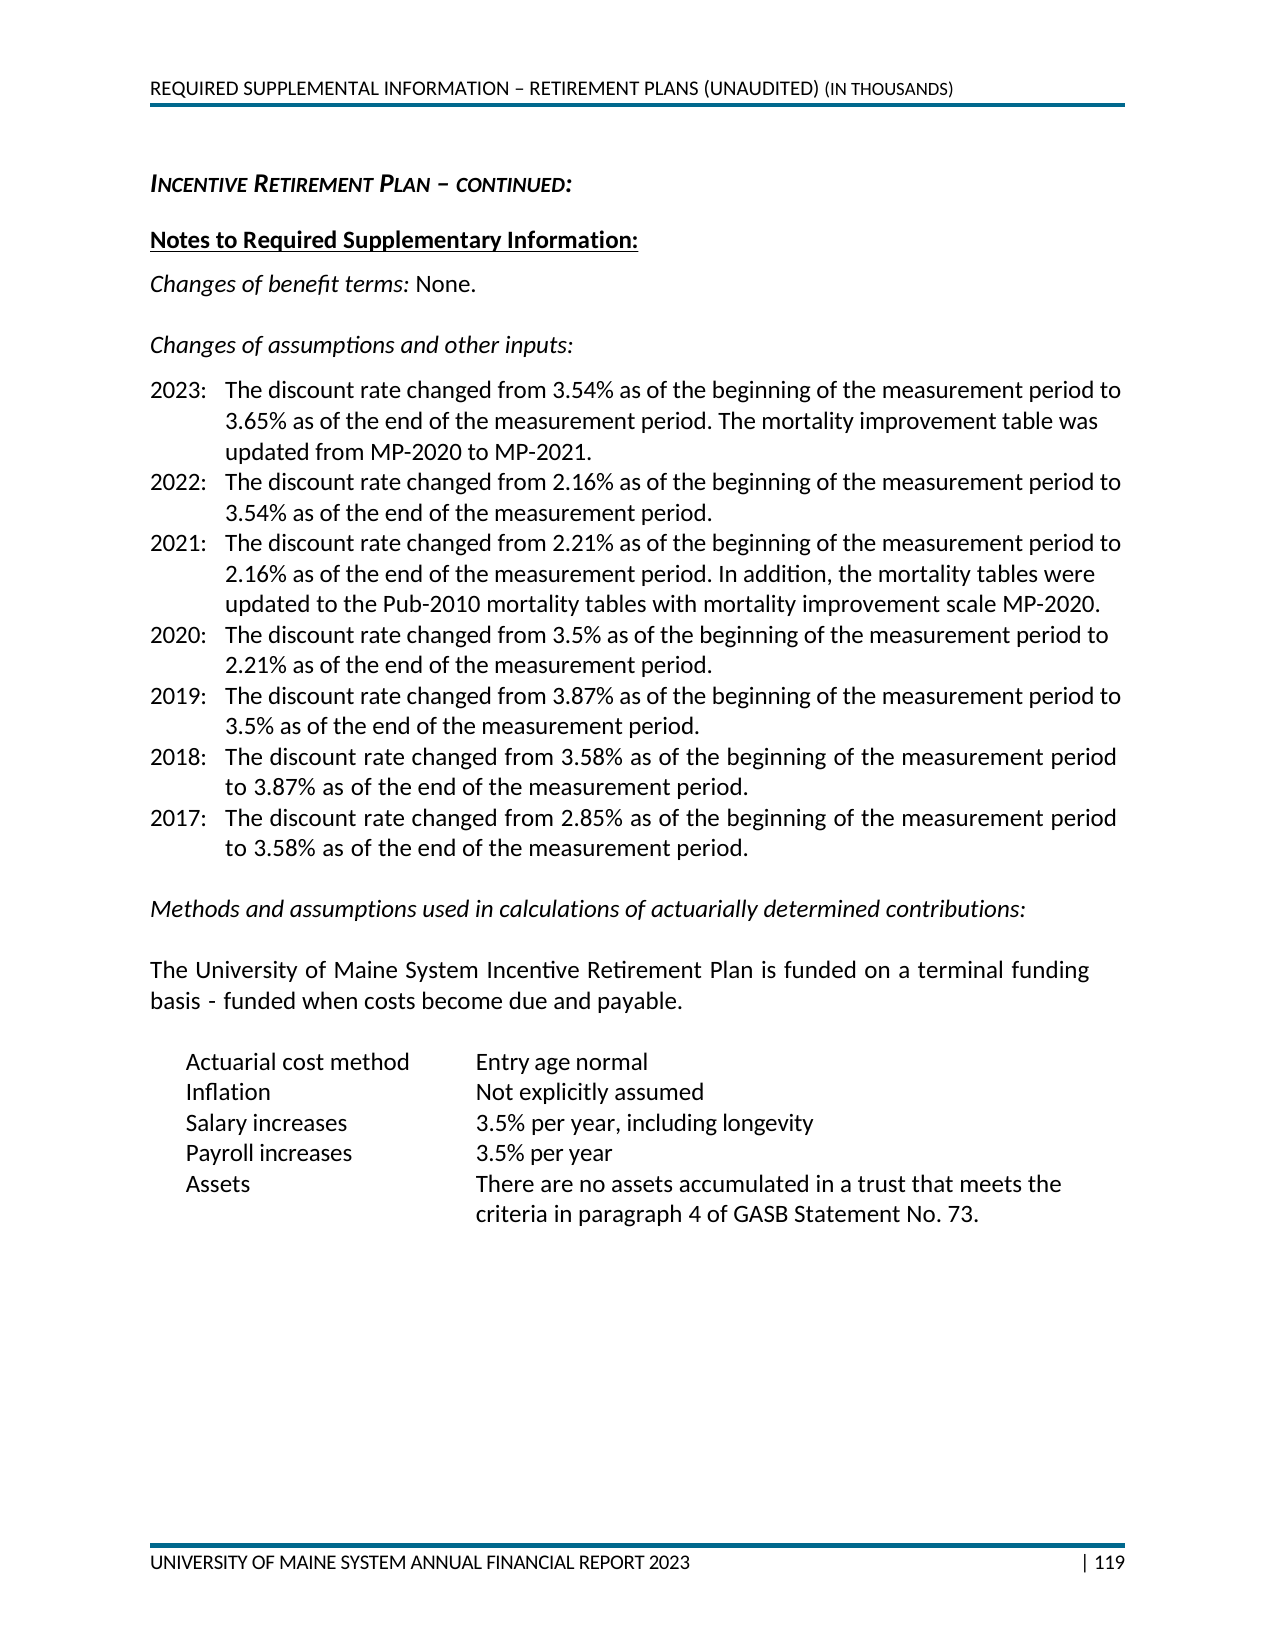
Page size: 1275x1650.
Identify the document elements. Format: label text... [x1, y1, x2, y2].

text 2023: The discount rate changed from 3.54% as of the beginning of the measurement period to 3.65% as of the end of the measurement period. The mortality improvement table was updated from MP-2020 to MP-2021. [150, 374, 1125, 466]
text 2018: The discount rate changed from 3.58% as of the beginning of the measurement period to 3.87% as of the end of the measurement period. [150, 741, 1125, 802]
text Changes of assumptions and other inputs: [150, 329, 1125, 359]
text 2020: The discount rate changed from 3.5% as of the beginning of the measurement period to 2.21% as of the end of the measurement period. [150, 619, 1125, 680]
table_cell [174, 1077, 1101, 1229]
text 2017: The discount rate changed from 2.85% as of the beginning of the measurement period to 3.58% as of the end of the measurement period. [150, 802, 1125, 863]
text Changes of benefit terms: None. [150, 268, 1125, 298]
text Methods and assumptions used in calculations of actuarially determined contributions: [150, 893, 1125, 924]
text 2019: The discount rate changed from 3.87% as of the beginning of the measurement period to 3.5% as of the end of the measurement period. [150, 680, 1125, 741]
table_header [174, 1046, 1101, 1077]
text Incentive Retirement Plan – continued: [150, 167, 1125, 200]
subtitle Notes to Required Supplementary Information: [150, 225, 1125, 255]
text The University of Maine System Incentive Retirement Plan is funded on a terminal funding basis - funded when costs become due and payable. [150, 954, 1125, 1016]
text 2022: The discount rate changed from 2.16% as of the beginning of the measurement period to 3.54% as of the end of the measurement period. [150, 466, 1125, 527]
text 2021: The discount rate changed from 2.21% as of the beginning of the measurement period to 2.16% as of the end of the measurement period. In addition, the mortality tables were updated to the Pub-2010 mortality tables with mortality improvement scale MP-2020. [150, 527, 1125, 619]
